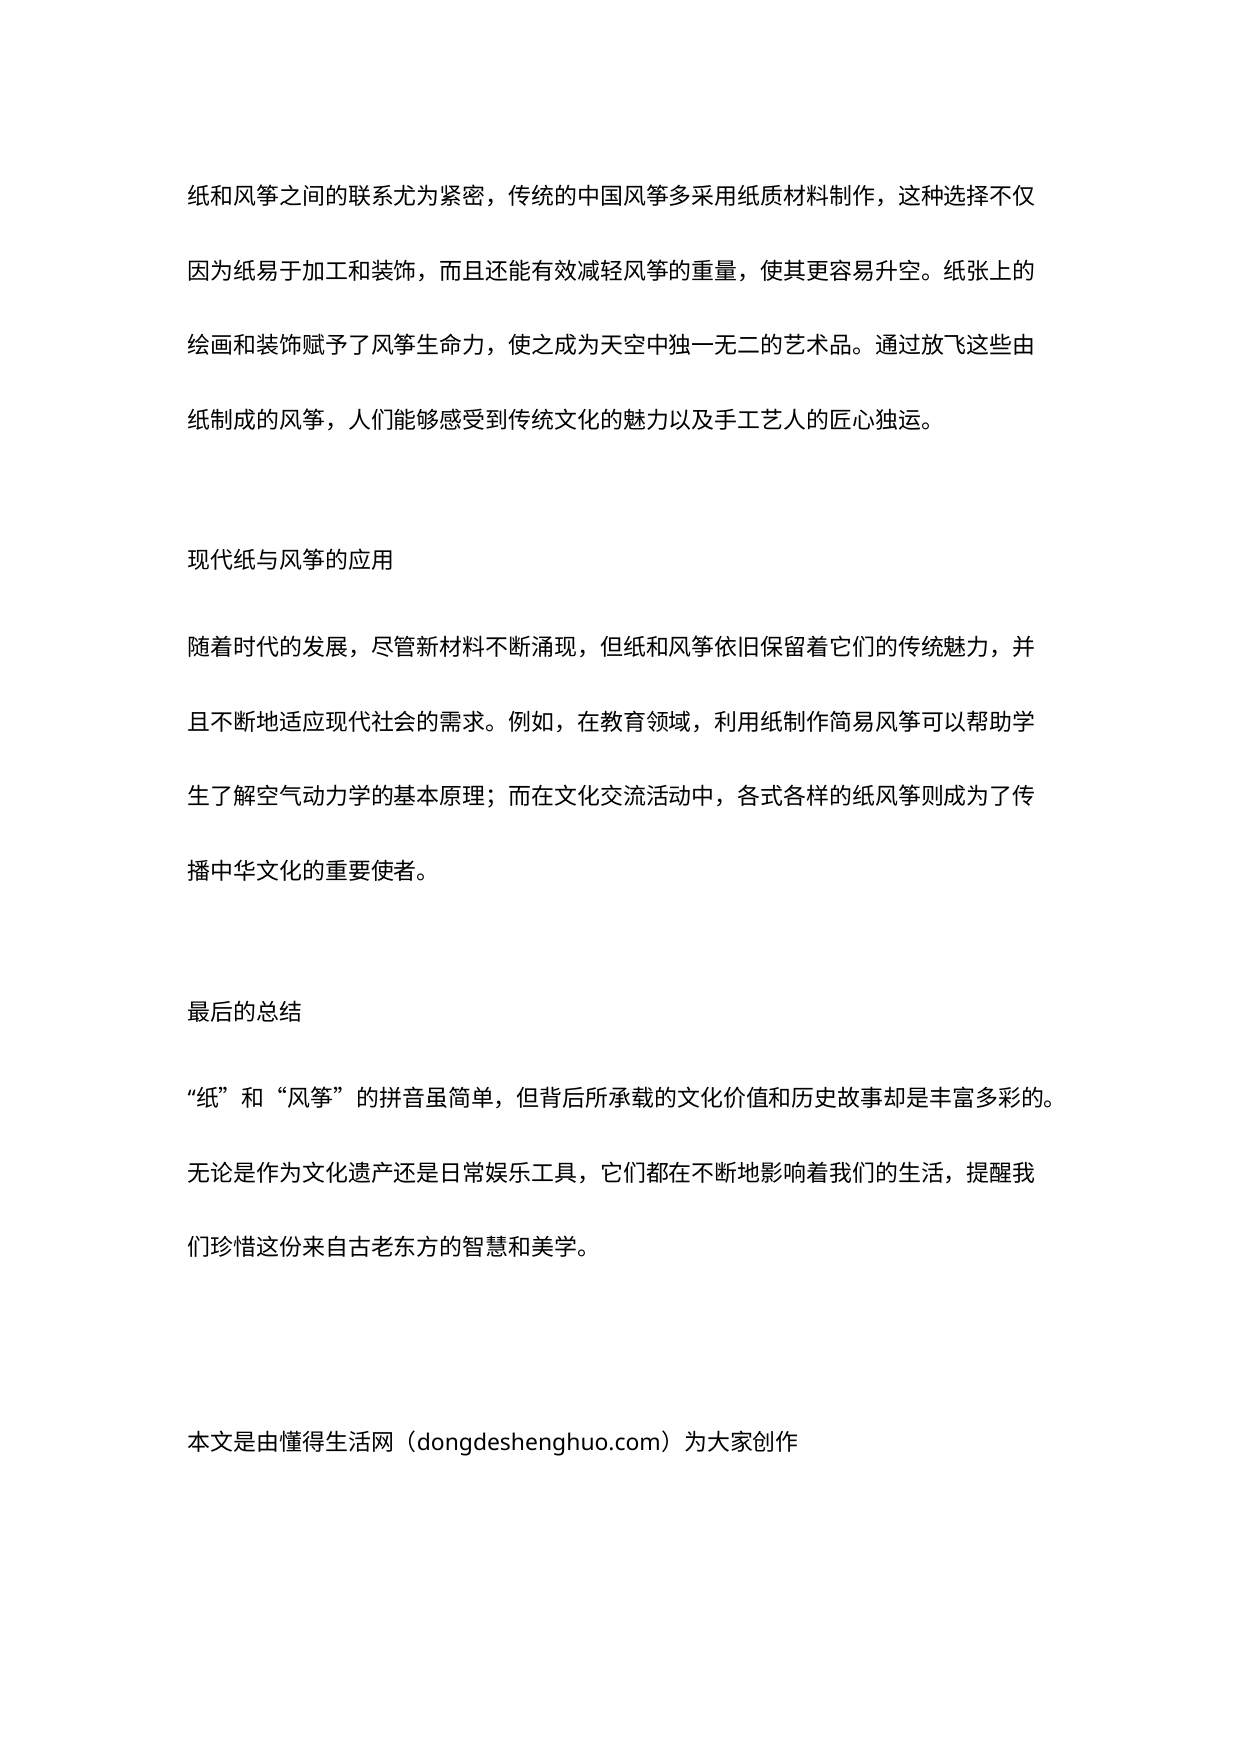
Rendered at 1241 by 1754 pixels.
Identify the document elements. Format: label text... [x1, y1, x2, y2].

text “纸”和“风筝”的拼音虽简单，但背后所承载的文化价值和历史故事却是丰富多彩的。无论是作为文化遗产还是日常娱乐工具，它们都在不断地影响着我们的生活，提醒我们珍惜这份来自古老东方的智慧和美学。 [187, 1064, 1053, 1278]
text 本文是由懂得生活网（dongdeshenghuo.com）为大家创作 [187, 1408, 1053, 1473]
text 纸和风筝之间的联系尤为紧密，传统的中国风筝多采用纸质材料制作，这种选择不仅因为纸易于加工和装饰，而且还能有效减轻风筝的重量，使其更容易升空。纸张上的绘画和装饰赋予了风筝生命力，使之成为天空中独一无二的艺术品。通过放飞这些由纸制成的风筝，人们能够感受到传统文化的魅力以及手工艺人的匠心独运。 [187, 162, 1053, 451]
text 现代纸与风筝的应用 [187, 526, 1053, 591]
text 最后的总结 [187, 977, 1053, 1042]
text 随着时代的发展，尽管新材料不断涌现，但纸和风筝依旧保留着它们的传统魅力，并且不断地适应现代社会的需求。例如，在教育领域，利用纸制作简易风筝可以帮助学生了解空气动力学的基本原理；而在文化交流活动中，各式各样的纸风筝则成为了传播中华文化的重要使者。 [187, 613, 1053, 902]
